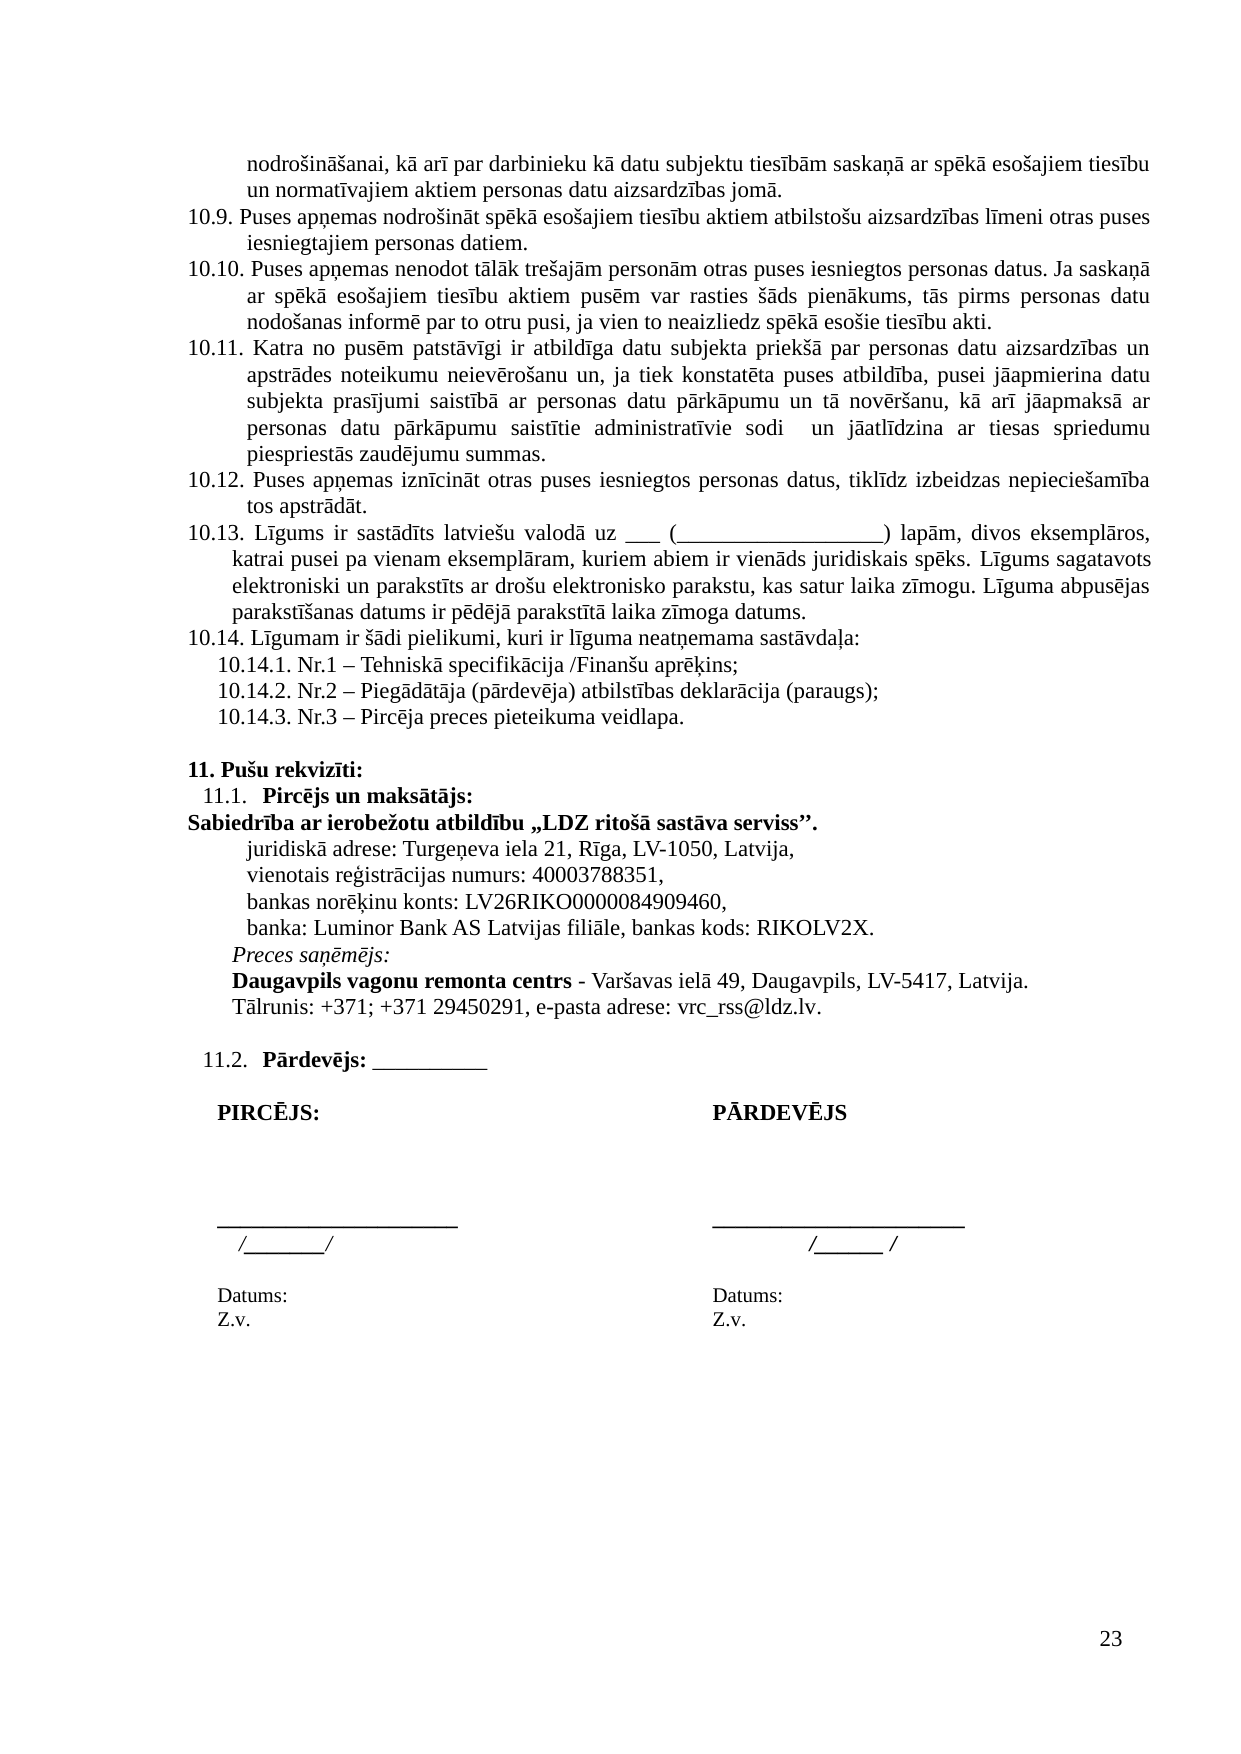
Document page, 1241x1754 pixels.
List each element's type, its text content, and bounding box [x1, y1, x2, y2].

text PIRCĒJS: PĀRDEVĒJS [187, 1099, 1152, 1125]
text Tālrunis: +371; +371 29450291, e-pasta adrese: vrc_rss@ldz.lv. [232, 993, 1122, 1020]
text _____________________ ______________________ [187, 1204, 1152, 1231]
text 10.14.3. Nr.3 – Pircēja preces pieteikuma veidlapa. [217, 703, 1152, 730]
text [187, 150, 1152, 203]
text Sabiedrība ar ierobežotu atbildību „LDZ ritošā sastāva serviss’’. [187, 809, 1152, 835]
text 11.2. Pārdevējs: __________ [187, 1046, 1152, 1072]
text 10.14.2. Nr.2 – Piegādātāja (pārdevēja) atbilstības deklarācija (paraugs); [217, 677, 1152, 703]
text 10.13. Līgums ir sastādīts latviešu valodā uz ___ (__________________) lapām, divos eksemplāros, katrai pusei pa vienam eksemplāram, kuriem abiem ir vienāds juridiskais spēks. Līgums sagatavots elektroniski un parakstīts ar drošu elektronisko parakstu, kas satur laika zīmogu. Līguma abpusējas parakstīšanas datums ir pēdējā parakstītā laika zīmoga datums. [187, 519, 1152, 624]
text Z.v. Z.v. [187, 1307, 1152, 1331]
text bankas norēķinu konts: LV26RIKO0000084909460, [247, 888, 1140, 914]
text 10.10. Puses apņemas nenodot tālāk trešajām personām otras puses iesniegtos personas datus. Ja saskaņā ar spēkā esošajiem tiesību aktiem pusēm var rasties šāds pienākums, tās pirms personas datu nodošanas informē par to otru pusi, ja vien to neaizliedz spēkā esošie tiesību akti. [187, 255, 1152, 334]
text 11. Pušu rekvizīti: [187, 756, 1152, 782]
text juridiskā adrese: Turgeņeva iela 21, Rīga, LV-1050, Latvija, [247, 835, 1140, 862]
text 10.11. Katra no pusēm patstāvīgi ir atbildīga datu subjekta priekšā par personas datu aizsardzības un apstrādes noteikumu neievērošanu un, ja tiek konstatēta puses atbildība, pusei jāapmierina datu subjekta prasījumi saistībā ar personas datu pārkāpumu un tā novēršanu, kā arī jāapmaksā ar personas datu pārkāpumu saistītie administratīvie sodi un jāatlīdzina ar tiesas spriedumu piespriestās zaudējumu summas. [187, 334, 1152, 466]
text 10.9. Puses apņemas nodrošināt spēkā esošajiem tiesību aktiem atbilstošu aizsardzības līmeni otras puses iesniegtajiem personas datiem. [187, 203, 1152, 255]
text 10.12. Puses apņemas iznīcināt otras puses iesniegtos personas datus, tiklīdz izbeidzas nepieciešamība tos apstrādāt. [187, 466, 1152, 519]
text /_______/ /______ / [187, 1231, 1152, 1257]
text 10.14. Līgumam ir šādi pielikumi, kuri ir līguma neatņemama sastāvdaļa: [187, 624, 1152, 651]
text 11.1. Pircējs un maksātājs: [187, 782, 1152, 809]
text Preces saņēmējs: [232, 941, 1122, 967]
text Daugavpils vagonu remonta centrs - Varšavas ielā 49, Daugavpils, LV-5417, Latvija. [232, 967, 1122, 993]
text Datums: Datums: [187, 1283, 1152, 1307]
text 10.14.1. Nr.1 – Tehniskā specifikācija /Finanšu aprēķins; [217, 651, 1152, 677]
text banka: Luminor Bank AS Latvijas filiāle, bankas kods: RIKOLV2X. [247, 914, 1140, 941]
text vienotais reģistrācijas numurs: 40003788351, [247, 862, 1140, 888]
